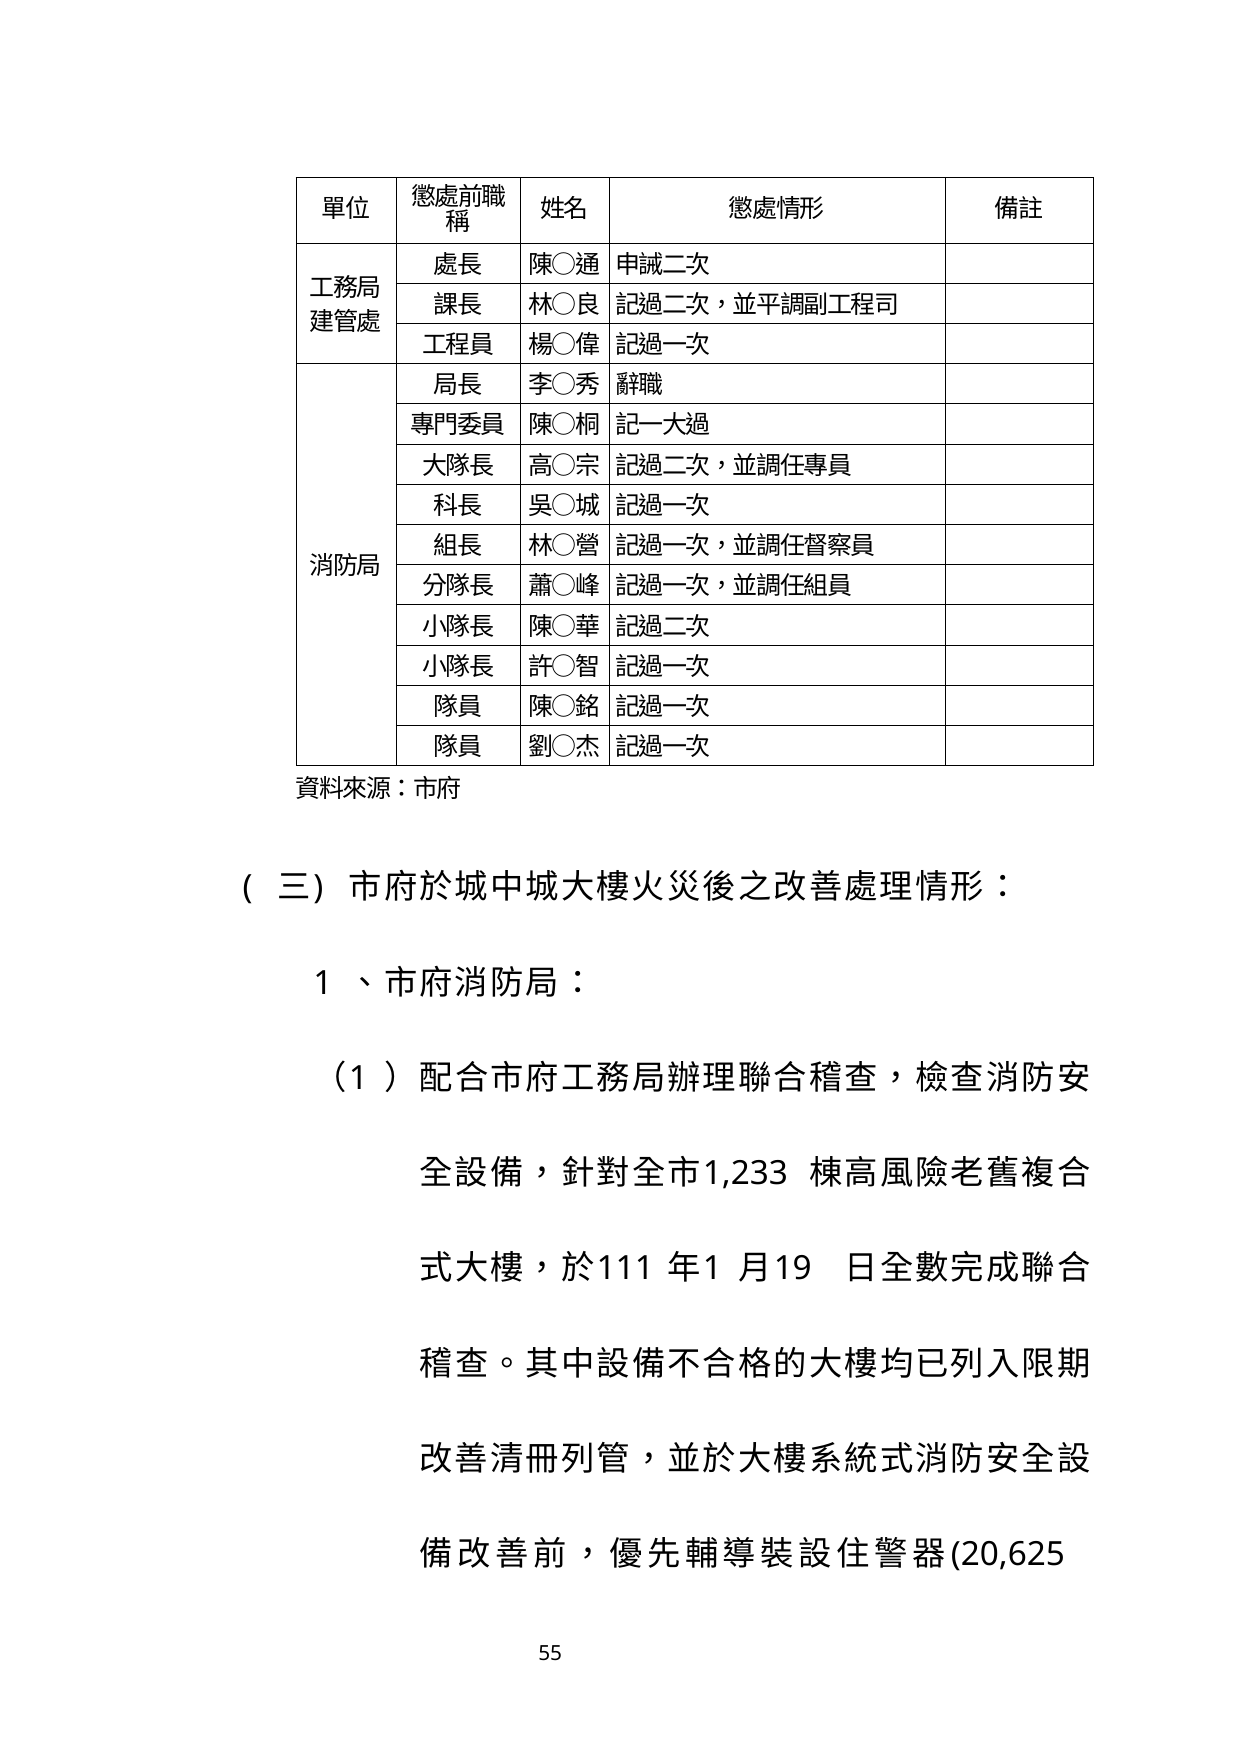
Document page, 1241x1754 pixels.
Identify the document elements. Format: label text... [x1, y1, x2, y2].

table_cell [946, 284, 1093, 323]
table_cell 記過一次，並調任組員 [610, 565, 945, 604]
table_cell 記過一次 [610, 726, 945, 765]
table_header 單位 [297, 178, 396, 242]
table_cell [946, 445, 1093, 484]
table_cell 記過二次，並調任專員 [610, 445, 945, 484]
table_cell 科長 [397, 485, 520, 524]
table_cell 記過一次，並調任督察員 [610, 525, 945, 564]
table_cell 記過一次 [610, 646, 945, 685]
table_cell 陳○桐 [521, 404, 609, 443]
table_cell [946, 686, 1093, 725]
subtitle 市府於城中城大樓火災後之改善處理情形： [242, 837, 1092, 932]
table_cell [946, 324, 1093, 363]
table_cell 記過二次 [610, 605, 945, 644]
table_cell 蕭○峰 [521, 565, 609, 604]
table_cell 工務局 建管處 [297, 244, 396, 363]
table_cell 林○良 [521, 284, 609, 323]
table_cell 陳○華 [521, 605, 609, 644]
table_cell 記過一次 [610, 686, 945, 725]
table_header 懲處情形 [610, 178, 945, 242]
table_cell 林○營 [521, 525, 609, 564]
text 資料來源：市府 [295, 770, 1092, 804]
table_cell 小隊長 [397, 605, 520, 644]
table_cell 記過二次，並平調副工程司 [610, 284, 945, 323]
table_cell [946, 364, 1093, 403]
subtitle 市府消防局： [296, 932, 1092, 1027]
table_header 備註 [946, 178, 1093, 242]
table_cell 記過一次 [610, 324, 945, 363]
table_cell 分隊長 [397, 565, 520, 604]
table_cell 工程員 [397, 324, 520, 363]
table_cell 課長 [397, 284, 520, 323]
table_cell 專門委員 [397, 404, 520, 443]
table_cell [946, 244, 1093, 283]
table_cell [946, 525, 1093, 564]
table_cell [946, 646, 1093, 685]
table_cell 申誡二次 [610, 244, 945, 283]
table_cell 隊員 [397, 686, 520, 725]
table_cell 陳○通 [521, 244, 609, 283]
table_cell 辭職 [610, 364, 945, 403]
table_cell 李○秀 [521, 364, 609, 403]
table_cell 許○智 [521, 646, 609, 685]
table_header 懲處前職稱 [397, 178, 520, 242]
table_cell 局長 [397, 364, 520, 403]
table_cell [946, 485, 1093, 524]
table_cell [946, 565, 1093, 604]
table_cell [946, 404, 1093, 443]
table_cell 組長 [397, 525, 520, 564]
table_cell 劉○杰 [521, 726, 609, 765]
table_cell 吳○城 [521, 485, 609, 524]
table_cell 高○宗 [521, 445, 609, 484]
table_cell 記過一次 [610, 485, 945, 524]
table_cell 處長 [397, 244, 520, 283]
table_cell 小隊長 [397, 646, 520, 685]
table_cell 消防局 [297, 364, 396, 765]
table_header 姓名 [521, 178, 609, 242]
table_cell [946, 726, 1093, 765]
table_cell 記一大過 [610, 404, 945, 443]
table_cell [946, 605, 1093, 644]
table_cell 大隊長 [397, 445, 520, 484]
table_cell 隊員 [397, 726, 520, 765]
table_cell 楊○偉 [521, 324, 609, 363]
table_cell 陳○銘 [521, 686, 609, 725]
